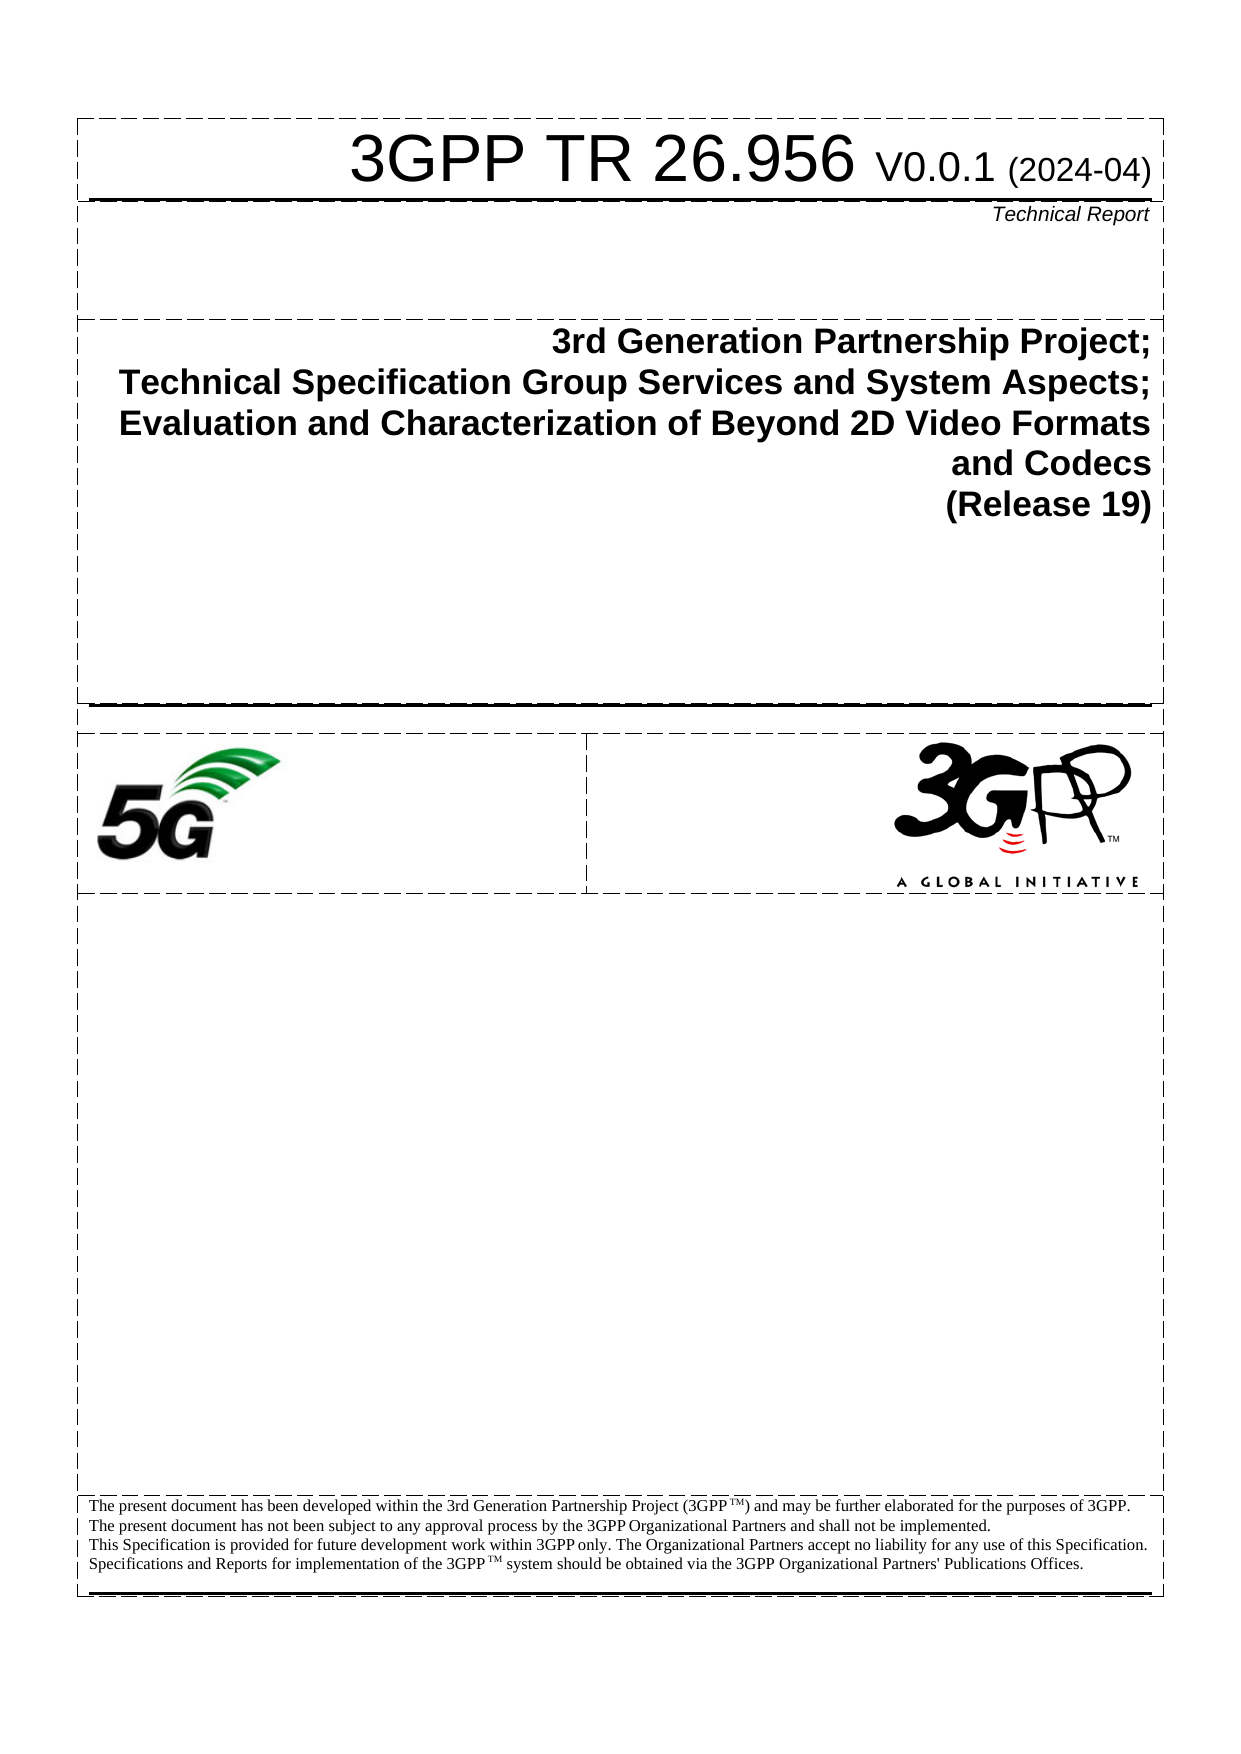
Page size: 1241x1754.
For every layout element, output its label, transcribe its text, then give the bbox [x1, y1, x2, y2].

picture [886, 734, 1152, 892]
table_cell [78, 733, 586, 893]
table_cell [78, 893, 1163, 1495]
table_header 3GPP TR 26.956 V0.0.1 (2024-) [78, 118, 1163, 201]
table_cell [586, 733, 1163, 893]
table_cell Technical Report [78, 201, 1163, 319]
picture [88, 734, 288, 873]
table_cell 3rd Generation Partnership Project; Technical Specification Group Services and System Aspects; Evaluation and Characterization of Beyond 2D Video Formats and Codecs (Release 19) [78, 319, 1163, 703]
table_cell The present document has been developed within the 3rd Generation Partnership Project (3GPP TM) and may be further elaborated for the purposes of 3GPP. The present document has not been subject to any approval process by the 3GPP Organizational Partners and shall not be implemented. This Specification is provided for future development work within 3GPP only. The Organizational Partners accept no liability for any use of this Specification. Specifications and Reports for implementation of the 3GPP TM system should be obtained via the 3GPP Organizational Partners' Publications Offices. [78, 1495, 1163, 1596]
table_cell [78, 704, 1163, 733]
